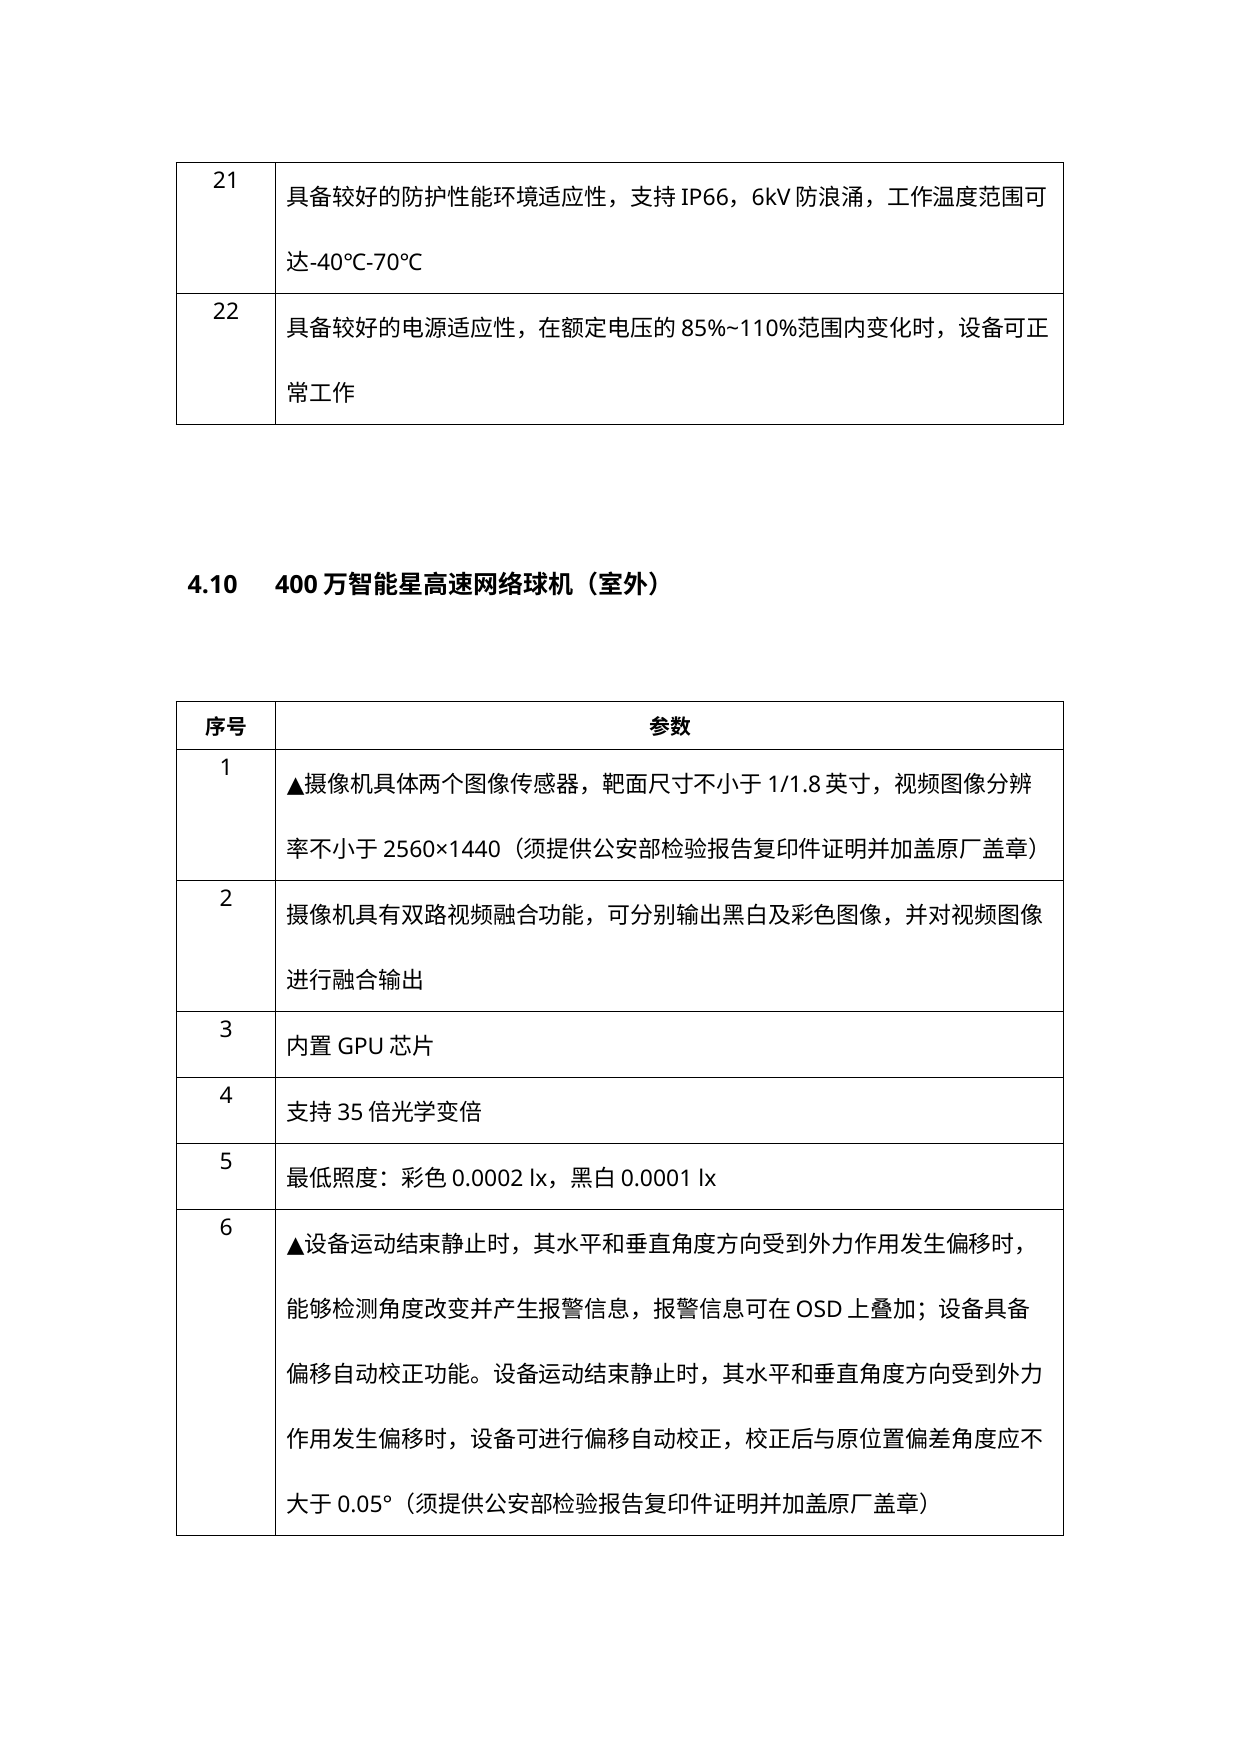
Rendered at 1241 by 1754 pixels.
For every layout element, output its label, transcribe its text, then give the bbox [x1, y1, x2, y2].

table_cell 21 [177, 163, 275, 293]
table_cell 内置GPU芯片 [276, 1012, 1063, 1077]
table_cell ▲摄像机具体两个图像传感器，靶面尺寸不小于1/1.8英寸，视频图像分辨率不小于2560×1440（须提供公安部检验报告复印件证明并加盖原厂盖章） [276, 750, 1063, 880]
table_cell 支持35倍光学变倍 [276, 1078, 1063, 1143]
table_header 参数 [276, 702, 1063, 749]
table_cell 具备较好的电源适应性，在额定电压的85%~110%范围内变化时，设备可正常工作 [276, 294, 1063, 424]
table_cell ▲设备运动结束静止时，其水平和垂直角度方向受到外力作用发生偏移时，能够检测角度改变并产生报警信息，报警信息可在OSD上叠加；设备具备偏移自动校正功能。设备运动结束静止时，其水平和垂直角度方向受到外力作用发生偏移时，设备可进行偏移自动校正，校正后与原位置偏差角度应不大于0.05°（须提供公安部检验报告复印件证明并加盖原厂盖章） [276, 1210, 1063, 1535]
table_cell 3 [177, 1012, 275, 1077]
table_cell 具备较好的防护性能环境适应性，支持IP66，6kV防浪涌，工作温度范围可达-40℃-70℃ [276, 163, 1063, 293]
table_cell 1 [177, 750, 275, 880]
table_cell 22 [177, 294, 275, 424]
table_cell 摄像机具有双路视频融合功能，可分别输出黑白及彩色图像，并对视频图像进行融合输出 [276, 881, 1063, 1011]
table_cell 4 [177, 1078, 275, 1143]
table_header 序号 [177, 702, 275, 749]
table_cell 最低照度：彩色0.0002 lx，黑白0.0001 lx [276, 1144, 1063, 1209]
table_cell 6 [177, 1210, 275, 1535]
subtitle 400万智能星高速网络球机（室外） [187, 550, 1053, 615]
table_cell 2 [177, 881, 275, 1011]
table_cell 5 [177, 1144, 275, 1209]
